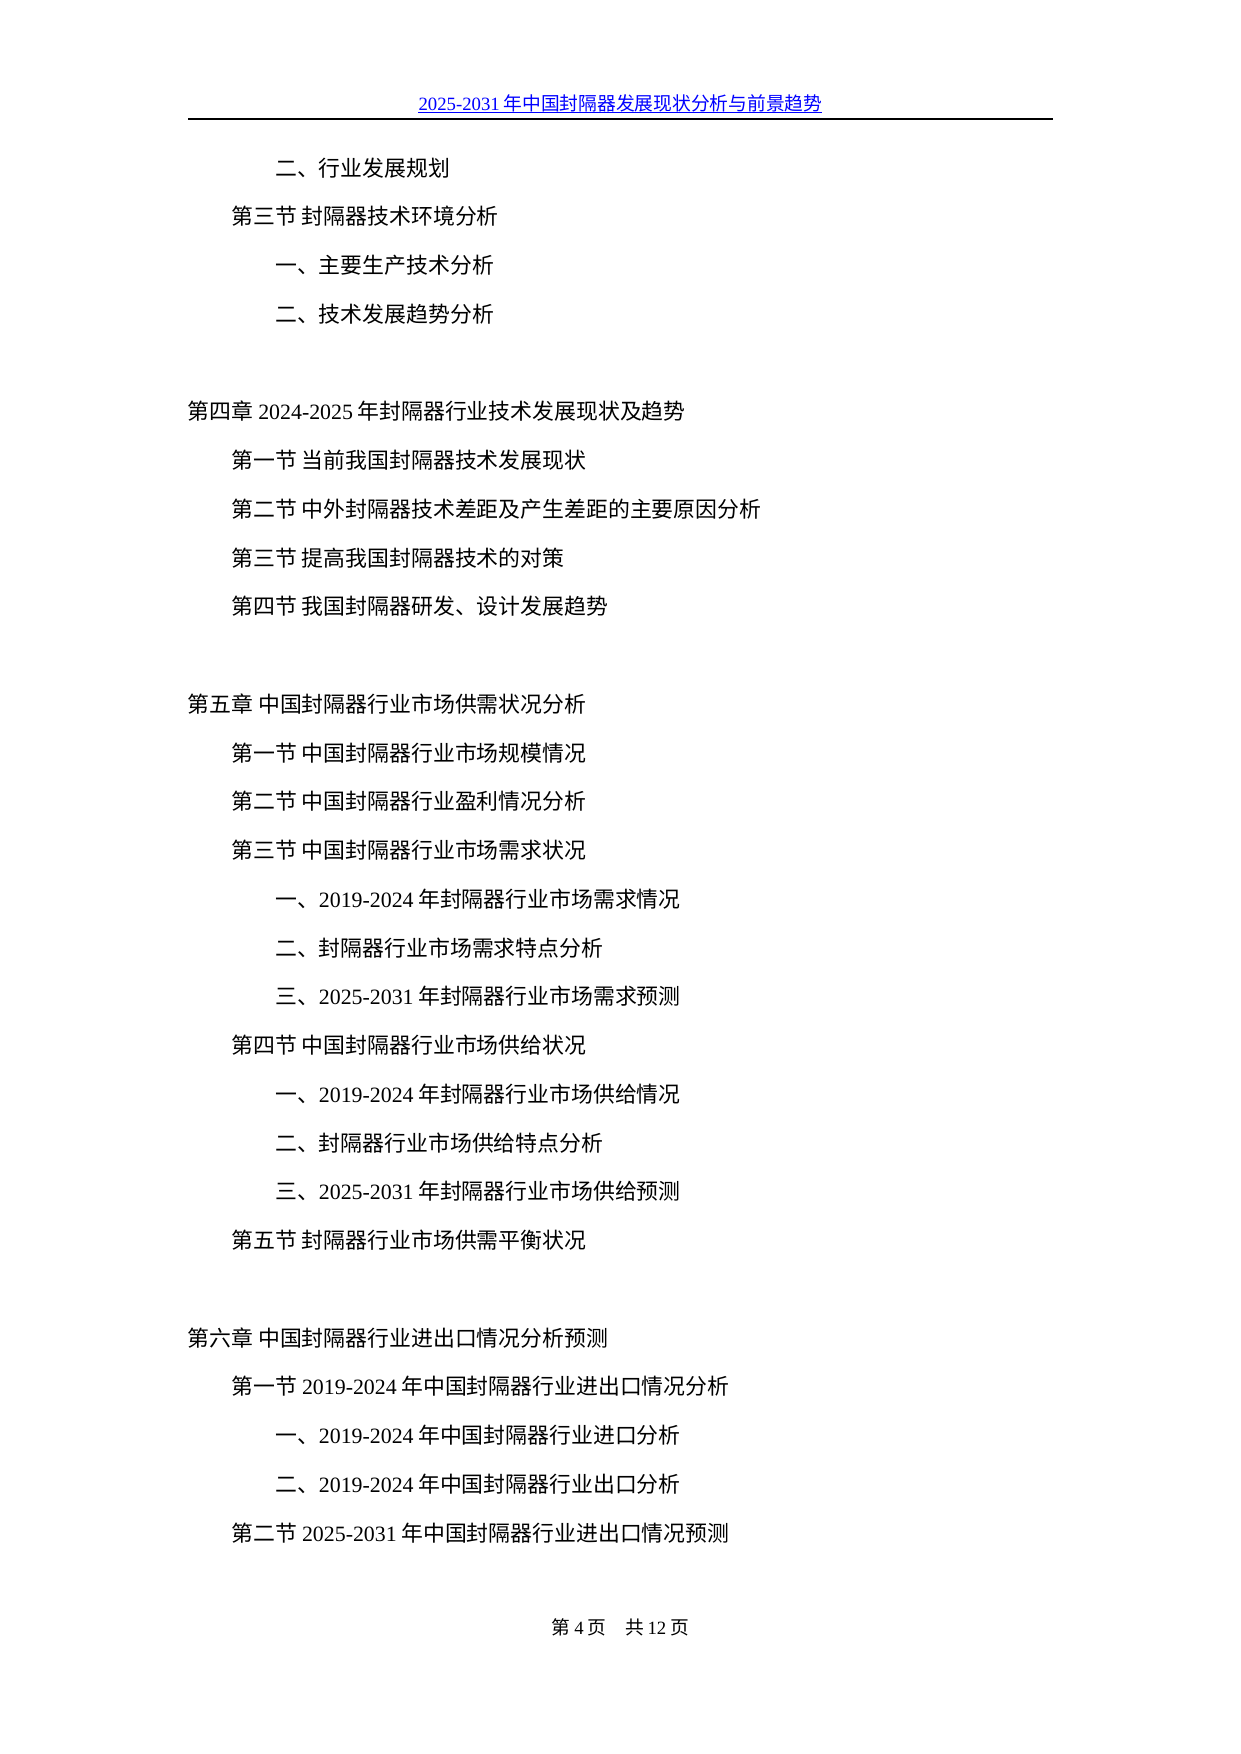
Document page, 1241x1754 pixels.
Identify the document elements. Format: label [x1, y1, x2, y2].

text [187, 150, 1053, 1548]
